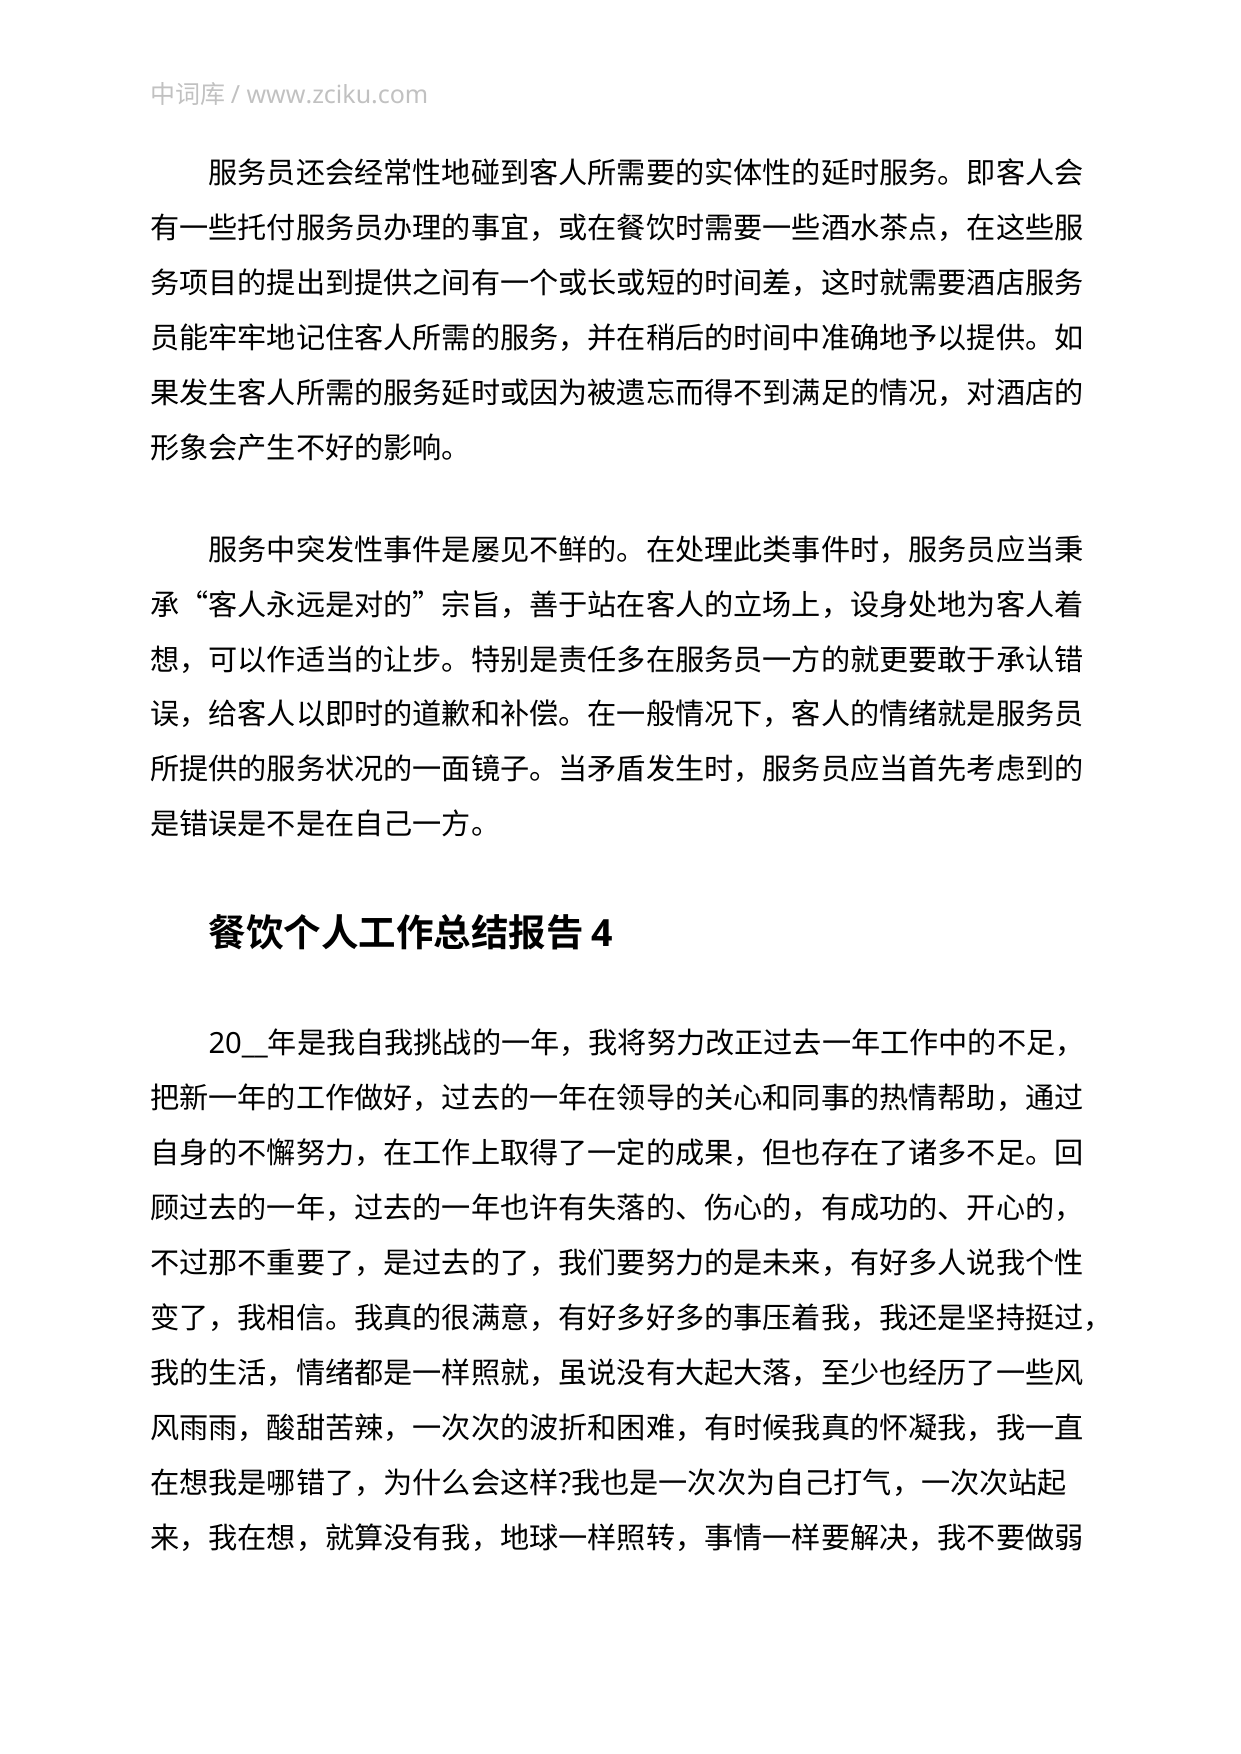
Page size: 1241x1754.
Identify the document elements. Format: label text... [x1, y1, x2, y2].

text 服务员还会经常性地碰到客人所需要的实体性的延时服务。即客人会有一些托付服务员办理的事宜，或在餐饮时需要一些酒水茶点，在这些服务项目的提出到提供之间有一个或长或短的时间差，这时就需要酒店服务员能牢牢地记住客人所需的服务，并在稍后的时间中准确地予以提供。如果发生客人所需的服务延时或因为被遗忘而得不到满足的情况，对酒店的形象会产生不好的影响。 [150, 150, 1090, 467]
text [150, 1020, 1090, 1557]
text 餐饮个人工作总结报告4 [150, 902, 1090, 957]
text 服务中突发性事件是屡见不鲜的。在处理此类事件时，服务员应当秉承“客人永远是对的”宗旨，善于站在客人的立场上，设身处地为客人着想，可以作适当的让步。特别是责任多在服务员一方的就更要敢于承认错误，给客人以即时的道歉和补偿。在一般情况下，客人的情绪就是服务员所提供的服务状况的一面镜子。当矛盾发生时，服务员应当首先考虑到的是错误是不是在自己一方。 [150, 526, 1090, 843]
